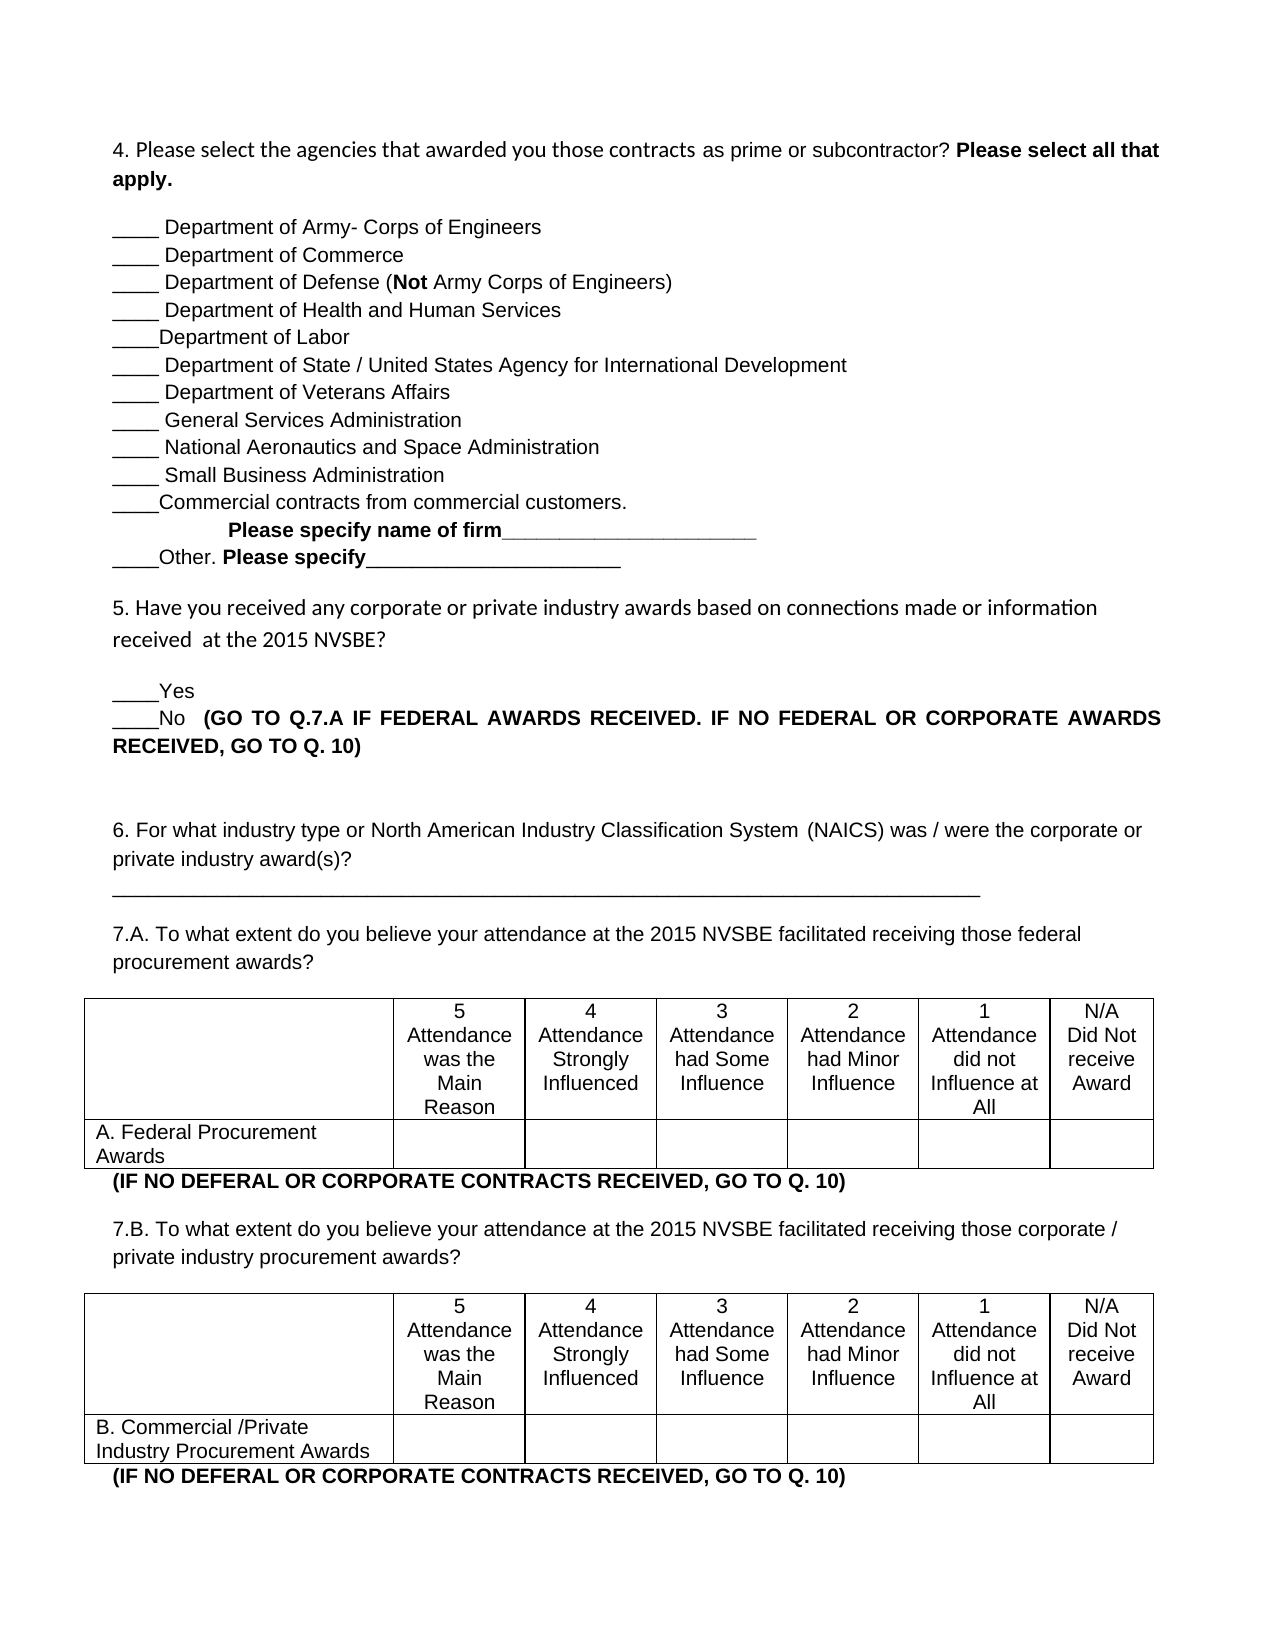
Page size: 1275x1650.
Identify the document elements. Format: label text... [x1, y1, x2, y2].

text (IF NO DEFERAL OR CORPORATE CONTRACTS RECEIVED, GO TO Q. 10) [112, 1464, 1162, 1488]
text (IF NO DEFERAL OR CORPORATE CONTRACTS RECEIVED, GO TO Q. 10) [112, 1169, 1162, 1193]
table_header 1 Attendance did not Influence at All [919, 1294, 1049, 1414]
table_header 3 Attendance had Some Influence [657, 1294, 787, 1414]
table_header N/A Did Not receive Award [1051, 1294, 1153, 1414]
table_header 3 Attendance had Some Influence [657, 999, 787, 1119]
table_cell [526, 1415, 656, 1463]
text ____ Department of Army- Corps of Engineers ____ Department of Commerce ____ Department of Defense (Not Army Corps of Engineers) ____ Department of Health and Human Services ____Department of Labor ____ Department of State / United States Agency for International Development ____ Department of Veterans Affairs ____ General Services Administration ____ National Aeronautics and Space Administration ____ Small Business Administration ____Commercial contracts from commercial customers. Please specify name of firm______________________ ____Other. Please specify______________________ [112, 215, 1162, 569]
text 5. Have you received any corporate or private industry awards based on connections made or information received at the 2015 NVSBE? [112, 593, 1162, 653]
text 6. For what industry type or North American Industry Classification System (NAICS) was / were the corporate or private industry award(s)? ___________________________________________________________________________ [112, 782, 1162, 898]
table_cell [788, 1415, 918, 1463]
table_header 2 Attendance had Minor Influence [788, 1294, 918, 1414]
table_header N/A Did Not receive Award [1051, 999, 1153, 1119]
table_cell [394, 1415, 524, 1463]
table_header 5 Attendance was the Main Reason [394, 999, 524, 1119]
table_cell [788, 1120, 918, 1168]
table_header [85, 999, 393, 1119]
table_header 1 Attendance did not Influence at All [919, 999, 1049, 1119]
table_cell [657, 1120, 787, 1168]
table_header 2 Attendance had Minor Influence [788, 999, 918, 1119]
table_cell A. Federal Procurement Awards [85, 1120, 393, 1168]
table_header 4 Attendance Strongly Influenced [526, 999, 656, 1119]
text 4. Please select the agencies that awarded you those contracts as prime or subcontractor? Please select all that apply. [112, 135, 1162, 191]
table_header 4 Attendance Strongly Influenced [526, 1294, 656, 1414]
table_cell [1051, 1120, 1153, 1168]
table_cell [919, 1415, 1049, 1463]
table_cell [919, 1120, 1049, 1168]
text 7.B. To what extent do you believe your attendance at the 2015 NVSBE facilitated receiving those corporate / private industry procurement awards? [112, 1217, 1162, 1269]
table_cell B. Commercial /Private Industry Procurement Awards [85, 1415, 393, 1463]
table_header [85, 1294, 393, 1414]
table_cell [394, 1120, 524, 1168]
text ____Yes ____No (GO TO Q.7.A IF FEDERAL AWARDS RECEIVED. IF NO FEDERAL OR CORPORATE AWARDS RECEIVED, GO TO Q. 10) [112, 678, 1162, 757]
table_cell [657, 1415, 787, 1463]
table_header 5 Attendance was the Main Reason [394, 1294, 524, 1414]
table_cell [526, 1120, 656, 1168]
table_cell [1051, 1415, 1153, 1463]
text 7.A. To what extent do you believe your attendance at the 2015 NVSBE facilitated receiving those federal procurement awards? [112, 922, 1162, 974]
